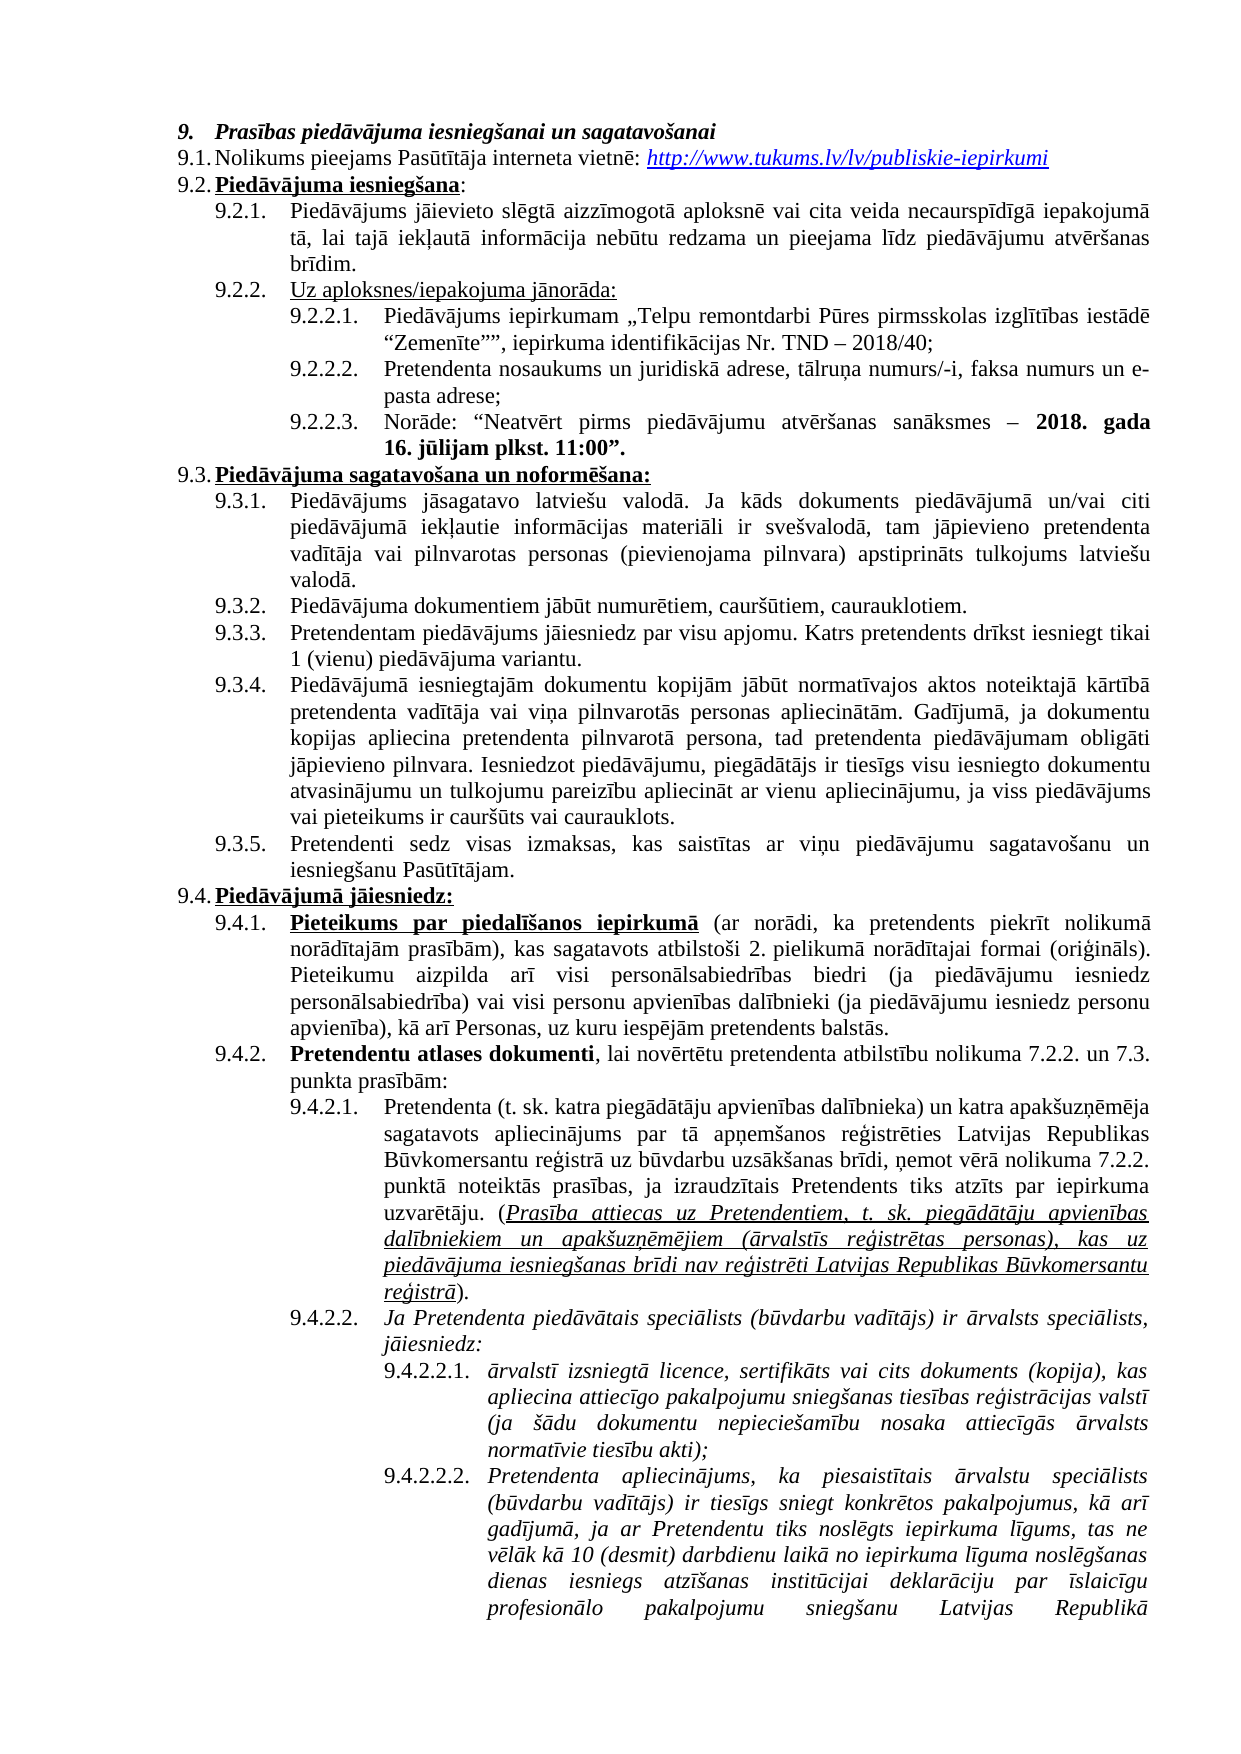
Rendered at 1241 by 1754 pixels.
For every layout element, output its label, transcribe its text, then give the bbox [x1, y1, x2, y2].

list Pretendentam piedāvājums jāiesniedz par visu apjomu. Katrs pretendents drīkst iesniegt tikai 1 (vienu) piedāvājuma variantu. [215, 619, 1152, 672]
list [384, 1462, 1151, 1620]
list Piedāvājuma dokumentiem jābūt numurētiem, cauršūtiem, caurauklotiem. [215, 592, 1152, 619]
list Piedāvājums jāievieto slēgtā aizzīmogotā aploksnē vai cita veida necaurspīdīgā iepakojumā tā, lai tajā iekļautā informācija nebūtu redzama un pieejama līdz piedāvājumu atvēršanas brīdim. [215, 197, 1152, 276]
list Ja Pretendenta piedāvātais speciālists (būvdarbu vadītājs) ir ārvalsts speciālists, jāiesniedz: [290, 1304, 1151, 1357]
list Norāde: “Neatvērt pirms piedāvājumu atvēršanas sanāksmes – 2018. gada 16. jūlijam plkst. 11:00”. [290, 408, 1151, 461]
list Uz aploksnes/iepakojuma jānorāda: [215, 276, 1152, 303]
list Piedāvājums jāsagatavo latviešu valodā. Ja kāds dokuments piedāvājumā un/vai citi piedāvājumā iekļautie informācijas materiāli ir svešvalodā, tam jāpievieno pretendenta vadītāja vai pilnvarotas personas (pievienojama pilnvara) apstiprināts tulkojums latviešu valodā. [215, 487, 1152, 592]
list Pretendenta nosaukums un juridiskā adrese, tālruņa numurs/-i, faksa numurs un e-pasta adrese; [290, 355, 1151, 408]
list Piedāvājumā iesniegtajām dokumentu kopijām jābūt normatīvajos aktos noteiktajā kārtībā pretendenta vadītāja vai viņa pilnvarotās personas apliecinātām. Gadījumā, ja dokumentu kopijas apliecina pretendenta pilnvarotā persona, tad pretendenta piedāvājumam obligāti jāpievieno pilnvara. Iesniedzot piedāvājumu, piegādātājs ir tiesīgs visu iesniegto dokumentu atvasinājumu un tulkojumu pareizību apliecināt ar vienu apliecinājumu, ja viss piedāvājums vai pieteikums ir cauršūts vai caurauklots. [215, 672, 1152, 830]
list Pretendenta (t. sk. katra piegādātāju apvienības dalībnieka) un katra apakšuzņēmēja sagatavots apliecinājums par tā apņemšanos reģistrēties Latvijas Republikas Būvkomersantu reģistrā uz būvdarbu uzsākšanas brīdi, ņemot vērā nolikuma 7.2.2. punktā noteiktās prasības, ja izraudzītais Pretendents tiks atzīts par iepirkuma uzvarētāju. (Prasība attiecas uz Pretendentiem, t. sk. piegādātāju apvienības dalībniekiem un apakšuzņēmējiem (ārvalstīs reģistrētas personas), kas uz piedāvājuma iesniegšanas brīdi nav reģistrēti Latvijas Republikas Būvkomersantu reģistrā). [290, 1093, 1151, 1304]
list Piedāvājuma iesniegšana: [177, 171, 1152, 197]
list Nolikums pieejams Pasūtītāja interneta vietnē: http://www.tukums.lv/lv/publiskie-iepirkumi [177, 144, 1150, 171]
list Piedāvājumā jāiesniedz: [177, 882, 1152, 909]
list Prasības piedāvājuma iesniegšanai un sagatavošanai [177, 118, 1150, 144]
list Pretendenti sedz visas izmaksas, kas saistītas ar viņu piedāvājumu sagatavošanu un iesniegšanu Pasūtītājam. [215, 830, 1152, 882]
list ārvalstī izsniegtā licence, sertifikāts vai cits dokuments (kopija), kas apliecina attiecīgo pakalpojumu sniegšanas tiesības reģistrācijas valstī (ja šādu dokumentu nepieciešamību nosaka attiecīgās ārvalsts normatīvie tiesību akti); [384, 1357, 1151, 1462]
list Pieteikums par piedalīšanos iepirkumā (ar norādi, ka pretendents piekrīt nolikumā norādītajām prasībām), kas sagatavots atbilstoši 2. pielikumā norādītajai formai (oriģināls). Pieteikumu aizpilda arī visi personālsabiedrības biedri (ja piedāvājumu iesniedz personālsabiedrība) vai visi personu apvienības dalībnieki (ja piedāvājumu iesniedz personu apvienība), kā arī Personas, uz kuru iespējām pretendents balstās. [215, 909, 1152, 1041]
list Pretendentu atlases dokumenti, lai novērtētu pretendenta atbilstību nolikuma 7.2.2. un 7.3. punkta prasībām: [215, 1041, 1152, 1093]
list Piedāvājuma sagatavošana un noformēšana: [177, 461, 1152, 487]
list Piedāvājums iepirkumam „Telpu remontdarbi Pūres pirmsskolas izglītības iestādē “Zemenīte””, iepirkuma identifikācijas Nr. TND – 2018/40; [290, 303, 1151, 355]
